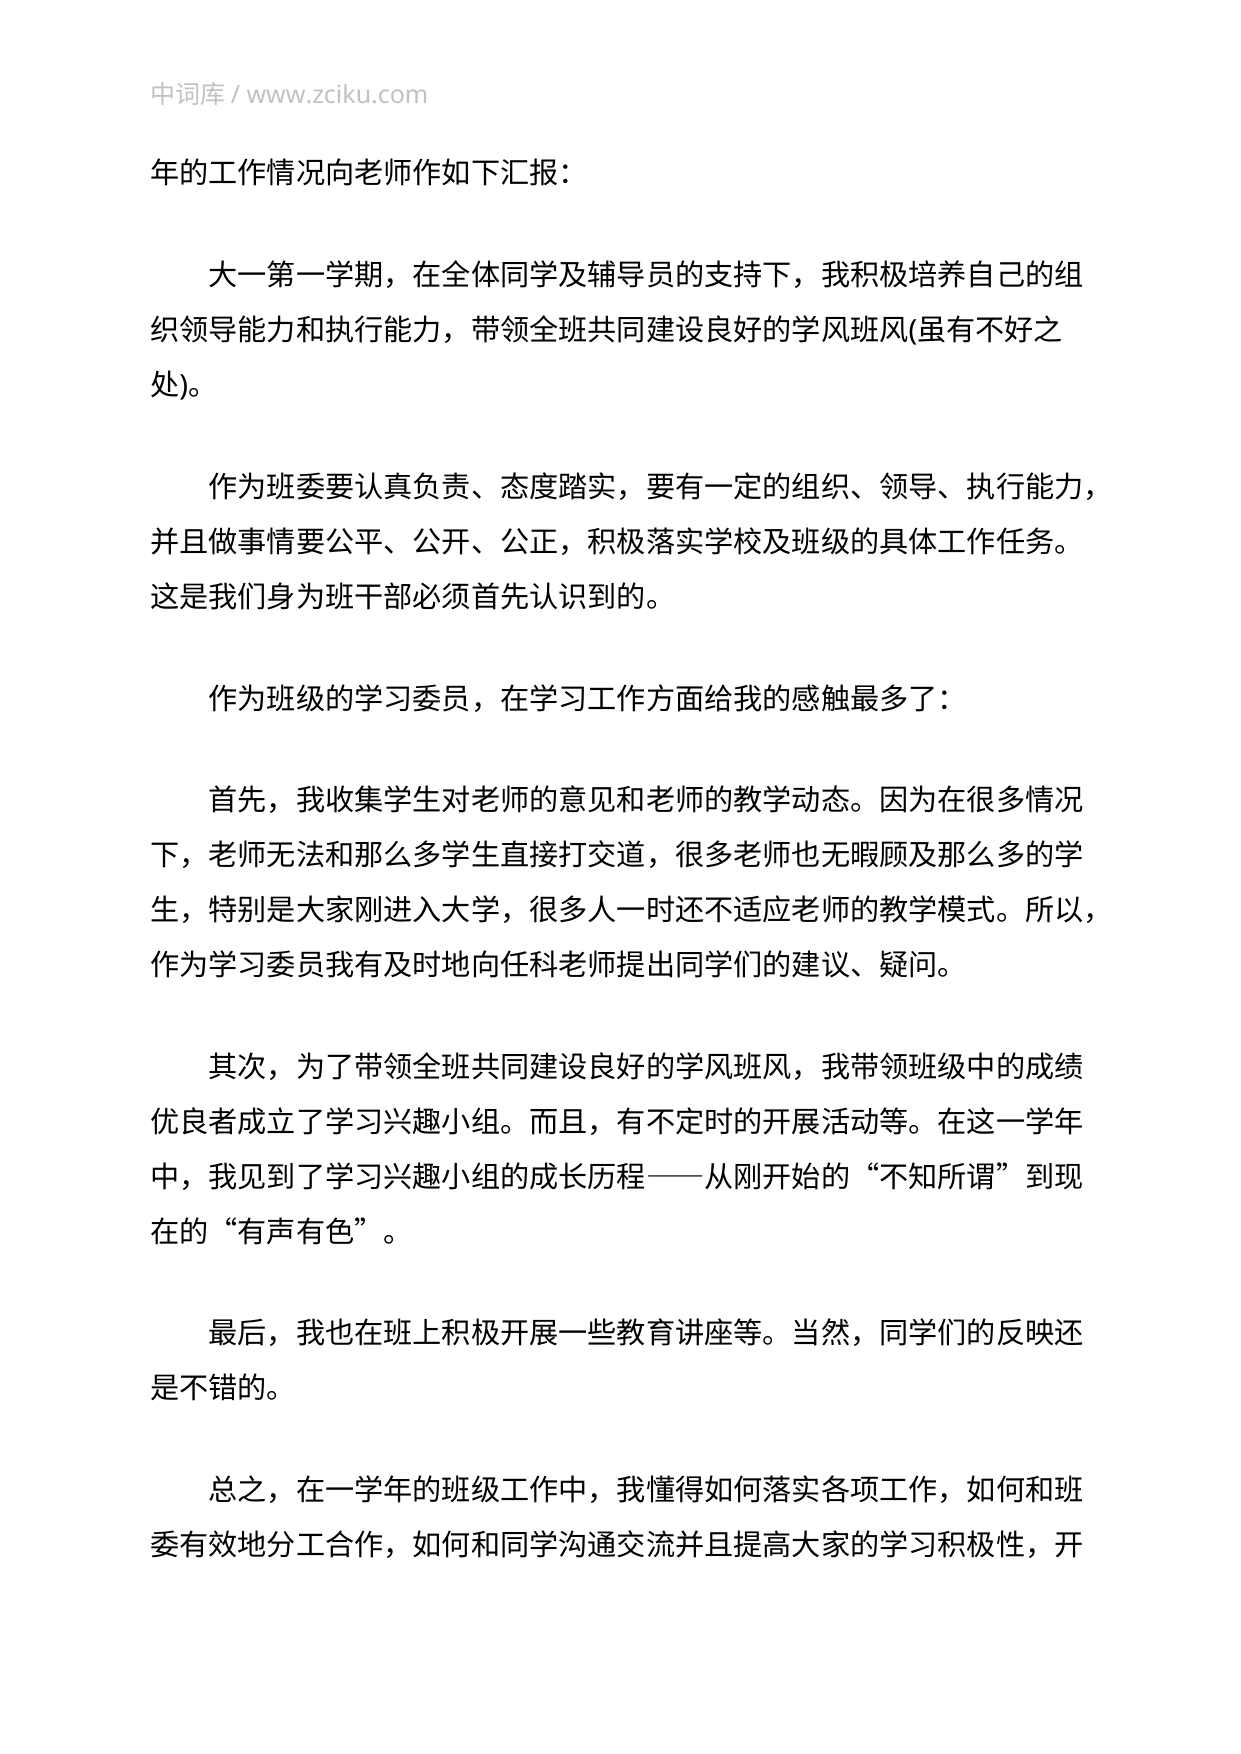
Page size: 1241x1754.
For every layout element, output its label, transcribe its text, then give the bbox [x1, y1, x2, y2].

text 其次，为了带领全班共同建设良好的学风班风，我带领班级中的成绩优良者成立了学习兴趣小组。而且，有不定时的开展活动等。在这一学年中，我见到了学习兴趣小组的成长历程——从刚开始的“不知所谓”到现在的“有声有色”。 [150, 1043, 1090, 1250]
text 作为班级的学习委员，在学习工作方面给我的感触最多了： [150, 675, 1090, 717]
text 大一第一学期，在全体同学及辅导员的支持下，我积极培养自己的组织领导能力和执行能力，带领全班共同建设良好的学风班风(虽有不好之处)。 [150, 252, 1090, 404]
text 首先，我收集学生对老师的意见和老师的教学动态。因为在很多情况下，老师无法和那么多学生直接打交道，很多老师也无暇顾及那么多的学生，特别是大家刚进入大学，很多人一时还不适应老师的教学模式。所以，作为学习委员我有及时地向任科老师提出同学们的建议、疑问。 [150, 777, 1090, 984]
text 作为班委要认真负责、态度踏实，要有一定的组织、领导、执行能力，并且做事情要公平、公开、公正，积极落实学校及班级的具体工作任务。这是我们身为班干部必须首先认识到的。 [150, 464, 1090, 616]
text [150, 150, 1090, 192]
text 最后，我也在班上积极开展一些教育讲座等。当然，同学们的反映还是不错的。 [150, 1310, 1090, 1407]
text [150, 1467, 1090, 1564]
